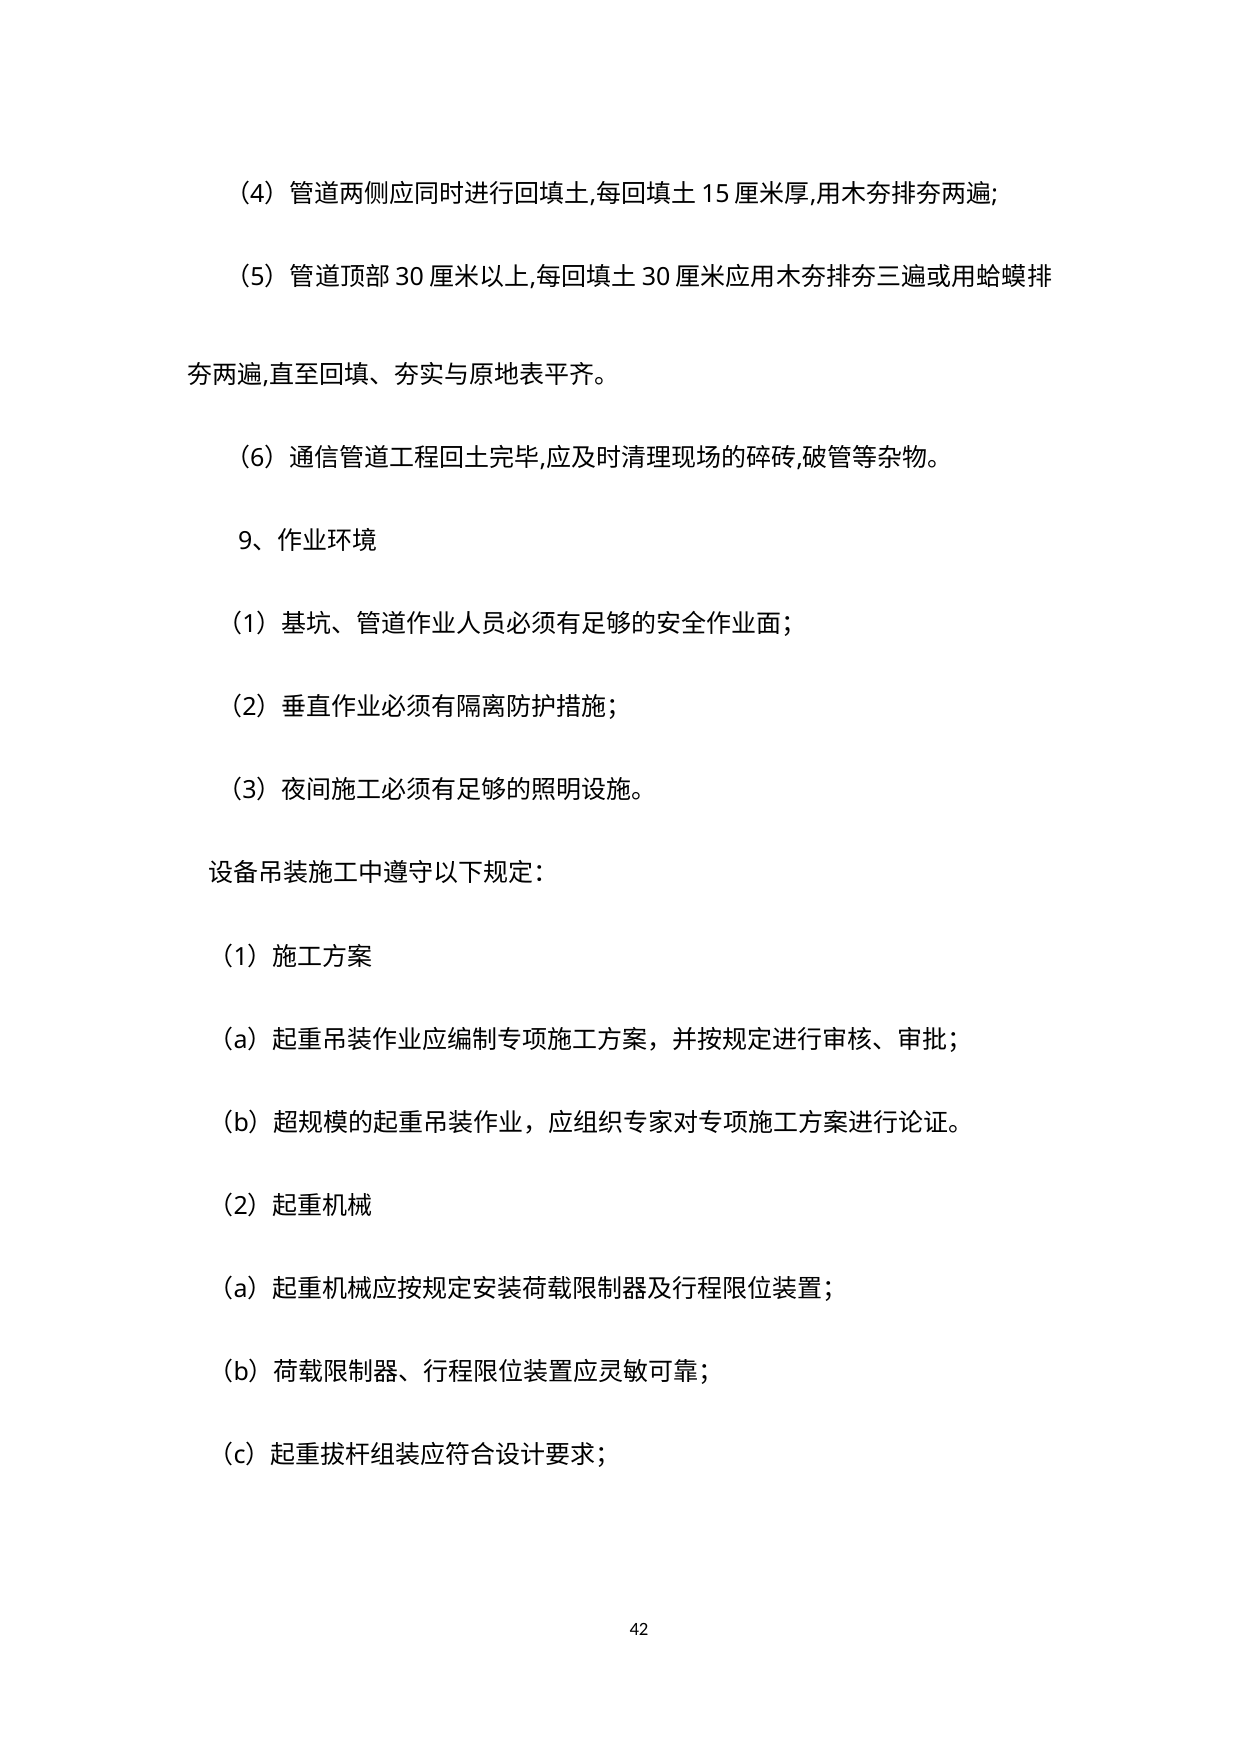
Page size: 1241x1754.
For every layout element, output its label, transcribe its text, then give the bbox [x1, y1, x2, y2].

text （6）通信管道工程回土完毕,应及时清理现场的碎砖,破管等杂物。 [187, 423, 1053, 488]
text （3）夜间施工必须有足够的照明设施。 [187, 755, 1053, 820]
text （5）管道顶部30厘米以上,每回填土30厘米应用木夯排夯三遍或用蛤蟆排夯两遍,直至回填、夯实与原地表平齐。 [187, 242, 1053, 405]
text （1）基坑、管道作业人员必须有足够的安全作业面； [187, 589, 1053, 654]
text （2）起重机械 [187, 1171, 1053, 1236]
text （4）管道两侧应同时进行回填土,每回填土15厘米厚,用木夯排夯两遍; [187, 159, 1053, 224]
text （a）起重机械应按规定安装荷载限制器及行程限位装置； [187, 1254, 1053, 1319]
text 设备吊装施工中遵守以下规定： [187, 838, 1053, 903]
text （b）超规模的起重吊装作业，应组织专家对专项施工方案进行论证。 [187, 1088, 1053, 1153]
text （2）垂直作业必须有隔离防护措施； [187, 672, 1053, 737]
text （a）起重吊装作业应编制专项施工方案，并按规定进行审核、审批； [187, 1005, 1053, 1070]
text （b）荷载限制器、行程限位装置应灵敏可靠； [187, 1337, 1053, 1402]
text （1）施工方案 [187, 922, 1053, 987]
text （c）起重拔杆组装应符合设计要求； [187, 1420, 1053, 1485]
text 9、作业环境 [187, 506, 1053, 571]
